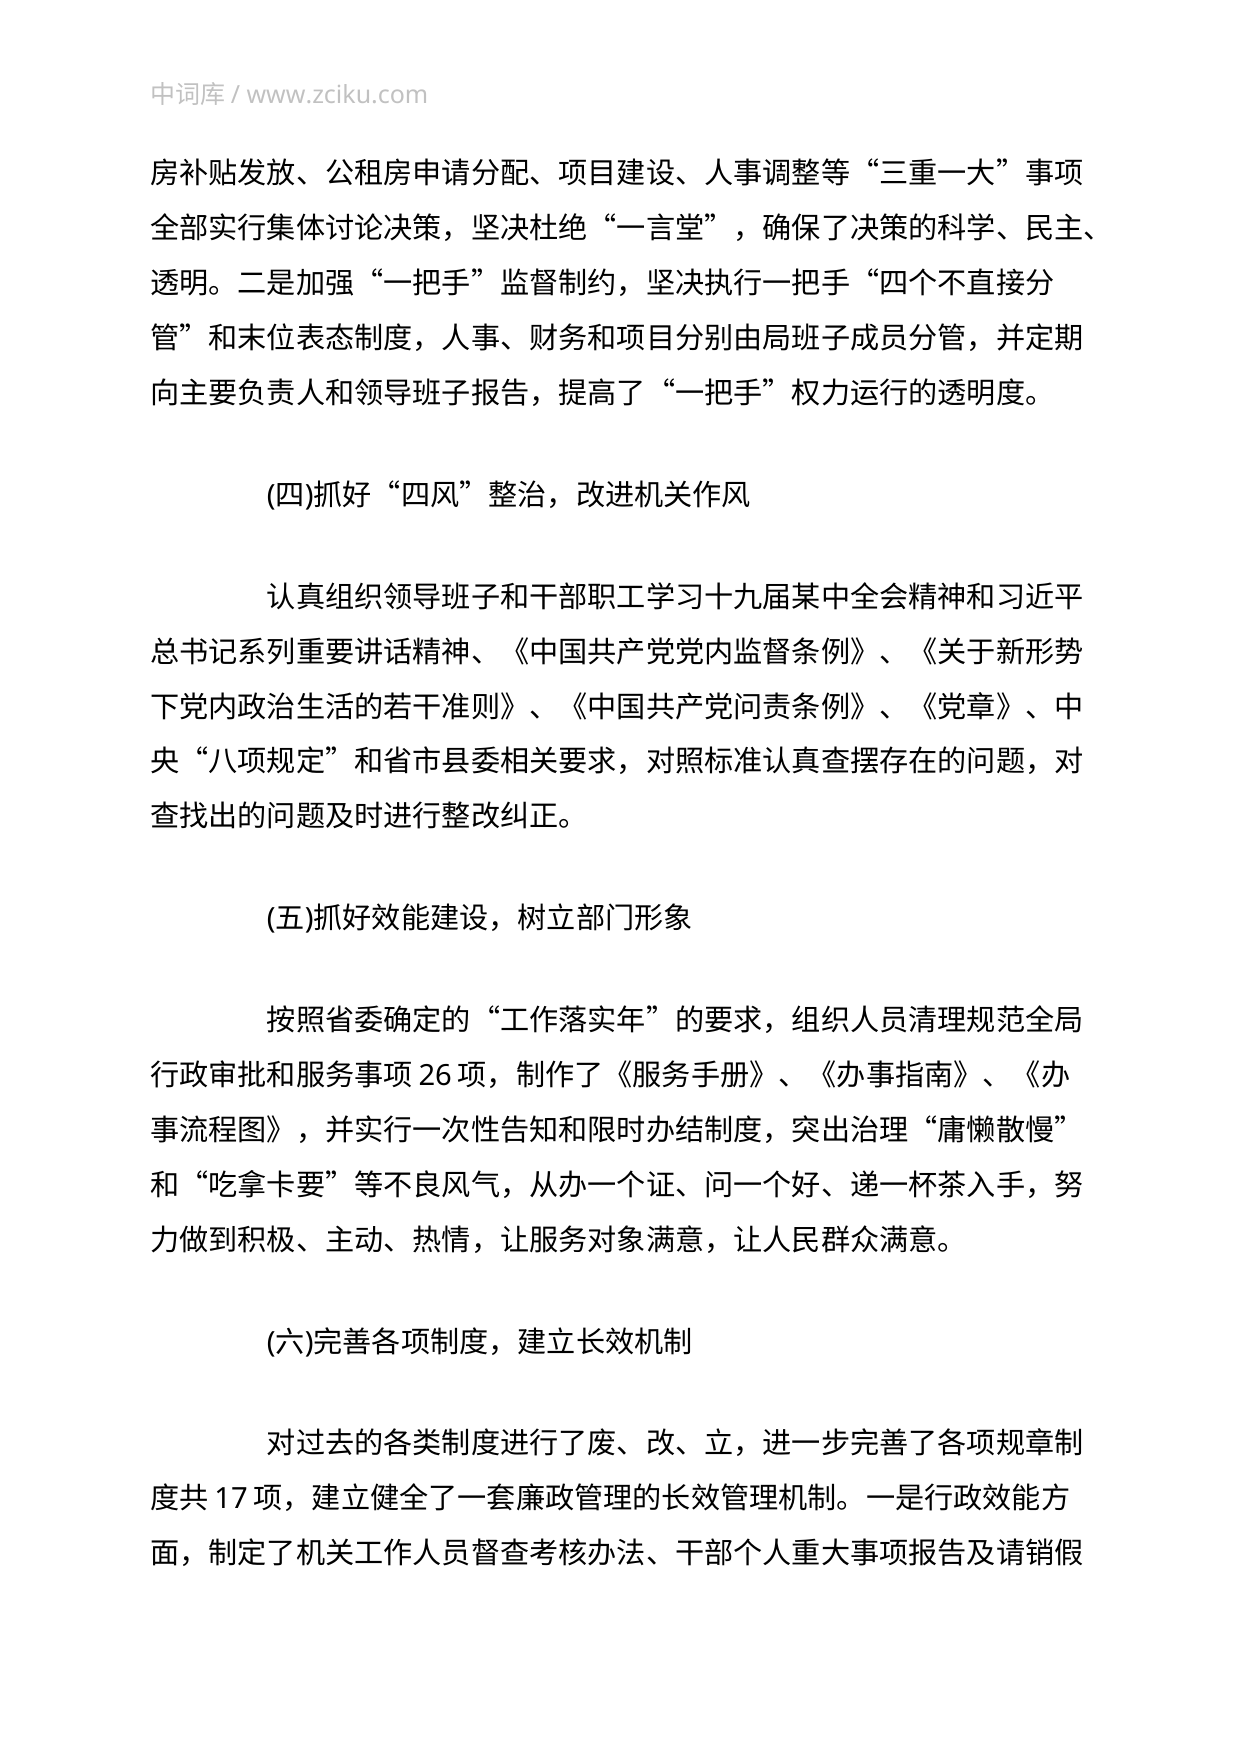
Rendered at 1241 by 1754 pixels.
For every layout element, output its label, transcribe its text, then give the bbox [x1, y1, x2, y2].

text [150, 150, 1090, 412]
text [150, 1420, 1090, 1572]
text (四)抓好“四风”整治，改进机关作风 [150, 471, 1090, 514]
text 认真组织领导班子和干部职工学习十九届某中全会精神和习近平总书记系列重要讲话精神、《中国共产党党内监督条例》、《关于新形势下党内政治生活的若干准则》、《中国共产党问责条例》、《党章》、中央“八项规定”和省市县委相关要求，对照标准认真查摆存在的问题，对查找出的问题及时进行整改纠正。 [150, 573, 1090, 835]
text (六)完善各项制度，建立长效机制 [150, 1318, 1090, 1361]
text 按照省委确定的“工作落实年”的要求，组织人员清理规范全局行政审批和服务事项26项，制作了《服务手册》、《办事指南》、《办事流程图》，并实行一次性告知和限时办结制度，突出治理“庸懒散慢”和“吃拿卡要”等不良风气，从办一个证、问一个好、递一杯茶入手，努力做到积极、主动、热情，让服务对象满意，让人民群众满意。 [150, 997, 1090, 1259]
text (五)抓好效能建设，树立部门形象 [150, 895, 1090, 937]
